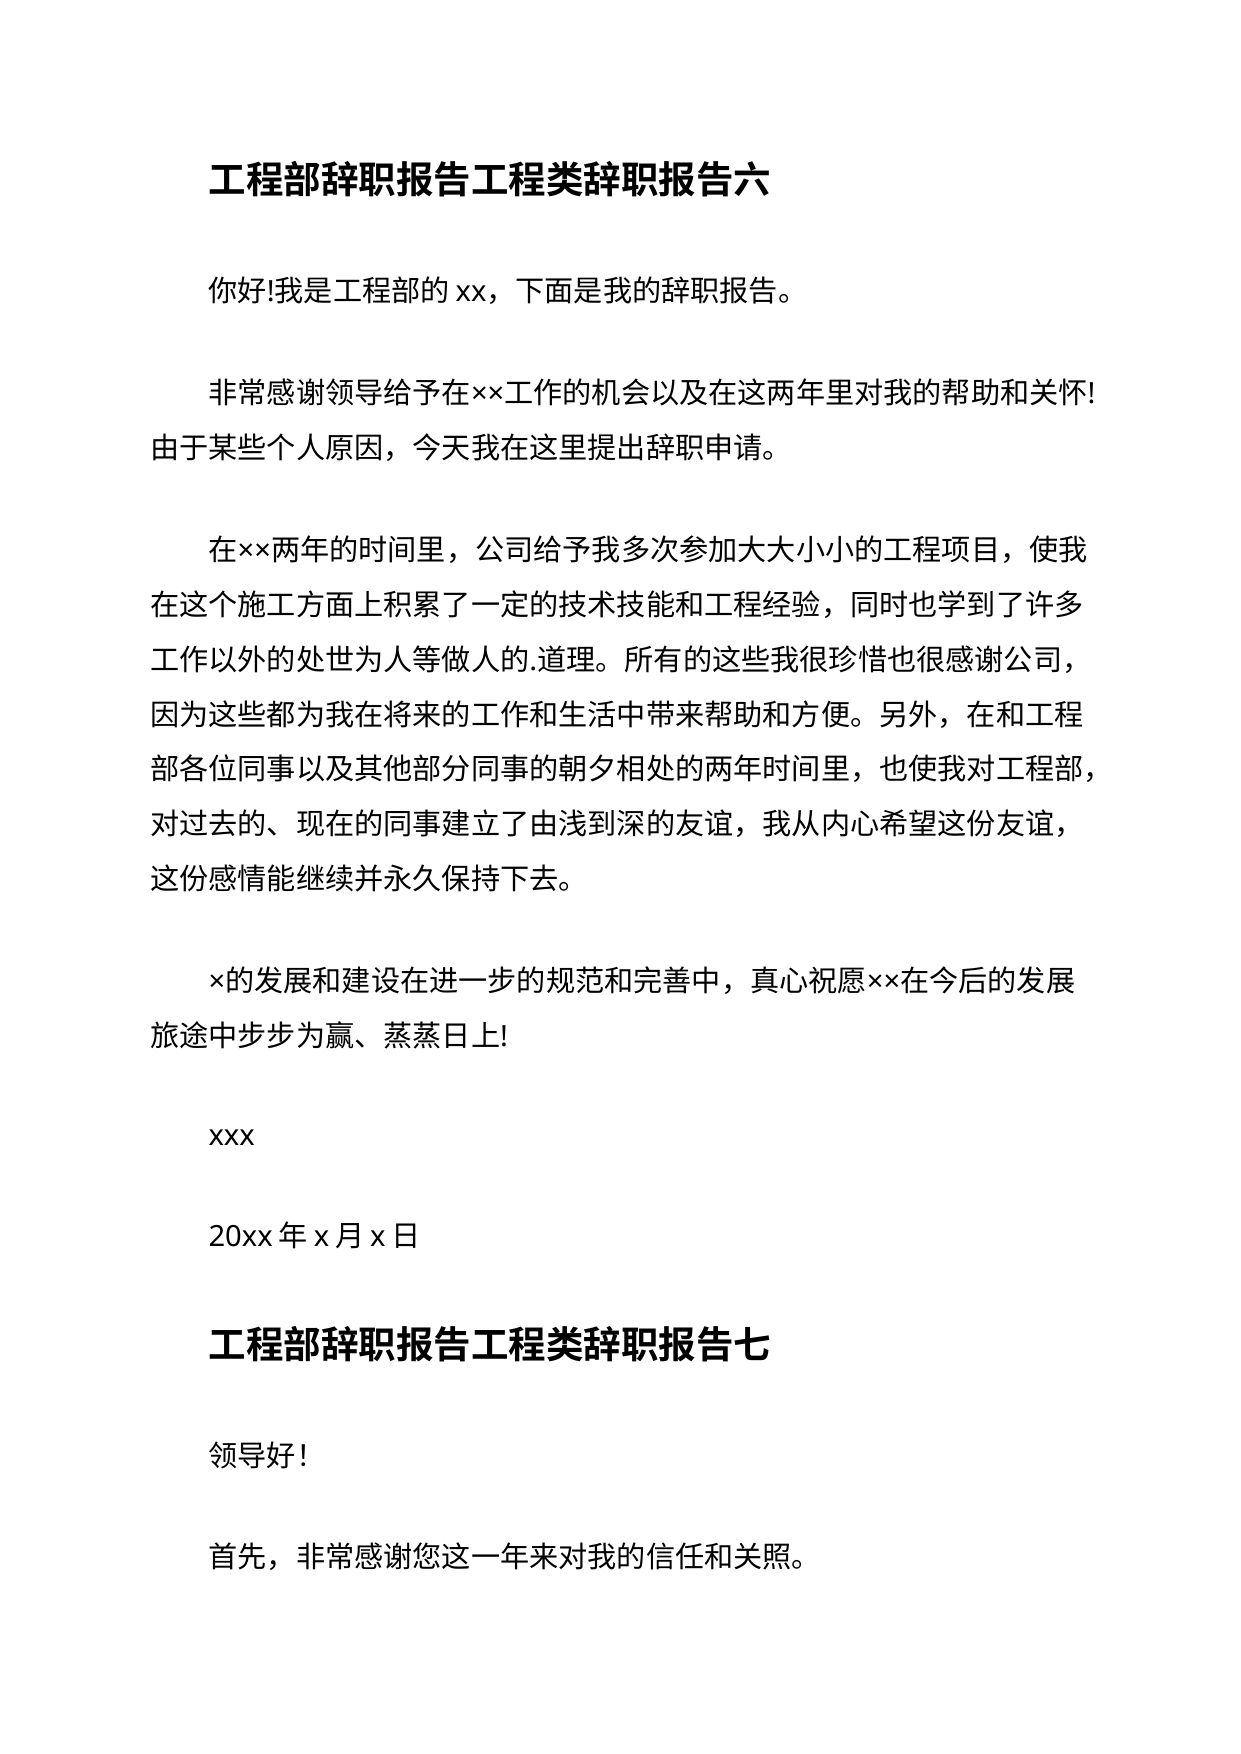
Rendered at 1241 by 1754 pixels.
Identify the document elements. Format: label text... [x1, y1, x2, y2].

text 首先，非常感谢您这一年来对我的信任和关照。 [150, 1534, 1090, 1576]
text 工程部辞职报告工程类辞职报告六 [150, 150, 1090, 204]
text xxx [150, 1114, 1090, 1154]
text 你好!我是工程部的xx，下面是我的辞职报告。 [150, 267, 1090, 310]
text 20xx年x月x日 [150, 1213, 1090, 1255]
text 非常感谢领导给予在××工作的机会以及在这两年里对我的帮助和关怀!由于某些个人原因，今天我在这里提出辞职申请。 [150, 369, 1090, 467]
text 在××两年的时间里，公司给予我多次参加大大小小的工程项目，使我在这个施工方面上积累了一定的技术技能和工程经验，同时也学到了许多工作以外的处世为人等做人的.道理。所有的这些我很珍惜也很感谢公司，因为这些都为我在将来的工作和生活中带来帮助和方便。另外，在和工程部各位同事以及其他部分同事的朝夕相处的两年时间里，也使我对工程部，对过去的、现在的同事建立了由浅到深的友谊，我从内心希望这份友谊，这份感情能继续并永久保持下去。 [150, 526, 1090, 898]
text 领导好！ [150, 1432, 1090, 1474]
text 工程部辞职报告工程类辞职报告七 [150, 1315, 1090, 1369]
text ×的发展和建设在进一步的规范和完善中，真心祝愿××在今后的发展旅途中步步为赢、蒸蒸日上! [150, 957, 1090, 1055]
